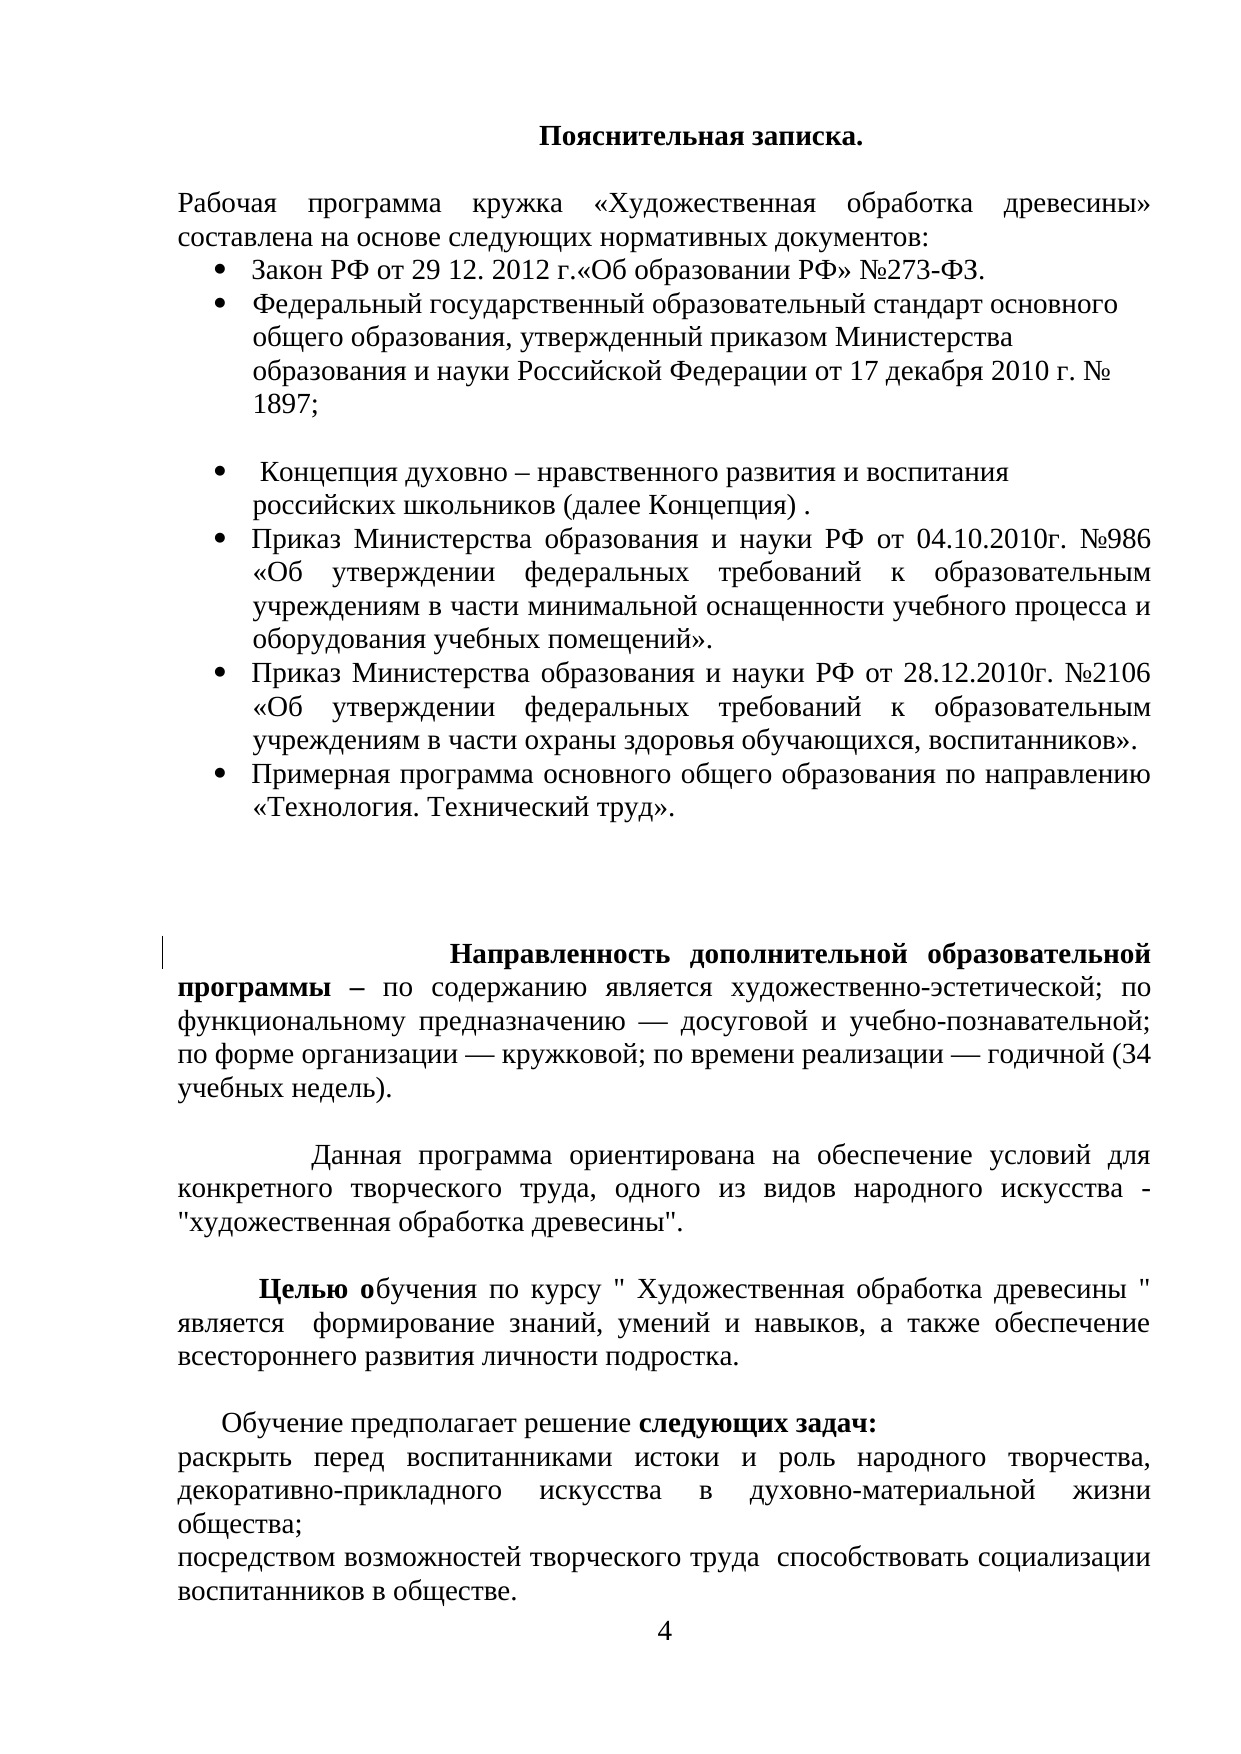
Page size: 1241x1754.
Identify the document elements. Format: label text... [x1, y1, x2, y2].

list Приказ Министерства образования и науки РФ от 28.12.2010г. №2106 «Об утверждении федеральных требований к образовательным учреждениям в части охраны здоровья обучающихся, воспитанников». [215, 655, 1152, 756]
list Примерная программа основного общего образования по направлению «Технология. Технический труд». [215, 756, 1152, 823]
text Направленность дополнительной образовательной программы – по содержанию является художественно-эстетической; по функциональному предназначению — досуговой и учебно-познавательной; по форме организации — кружковой; по времени реализации — годичной (34 учебных недель). [177, 936, 1152, 1103]
text раскрыть перед воспитанниками истоки и роль народного творчества, декоративно-прикладного искусства в духовно-материальной жизни общества; [177, 1439, 1152, 1539]
list Закон РФ от 29 12. 2012 г.«Об образовании РФ» №273-ФЗ. [215, 252, 1152, 286]
list Приказ Министерства образования и науки РФ от 04.10.2010г. №986 «Об утверждении федеральных требований к образовательным учреждениям в части минимальной оснащенности учебного процесса и оборудования учебных помещений». [215, 521, 1152, 655]
list Концепция духовно – нравственного развития и воспитания российских школьников (далее Концепция) . [215, 454, 1152, 521]
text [177, 118, 1152, 152]
list Федеральный государственный образовательный стандарт основного общего образования, утвержденный приказом Министерства образования и науки Российской Федерации от 17 декабря 2010 г. № 1897; [215, 286, 1152, 420]
text Обучение предполагает решение следующих задач: [177, 1405, 1152, 1439]
text Рабочая программа кружка «Художественная обработка древесины» составлена на основе следующих нормативных документов: [177, 185, 1152, 252]
text Данная программа ориентирована на обеспечение условий для конкретного творческого труда, одного из видов народного искусства - "художественная обработка древесины". [177, 1137, 1152, 1238]
text Целью обучения по курсу " Художественная обработка древесины " является формирование знаний, умений и навыков, а также обеспечение всестороннего развития личности подростка. [177, 1271, 1152, 1372]
text посредством возможностей творческого труда способствовать социализации воспитанников в обществе. [177, 1539, 1152, 1607]
